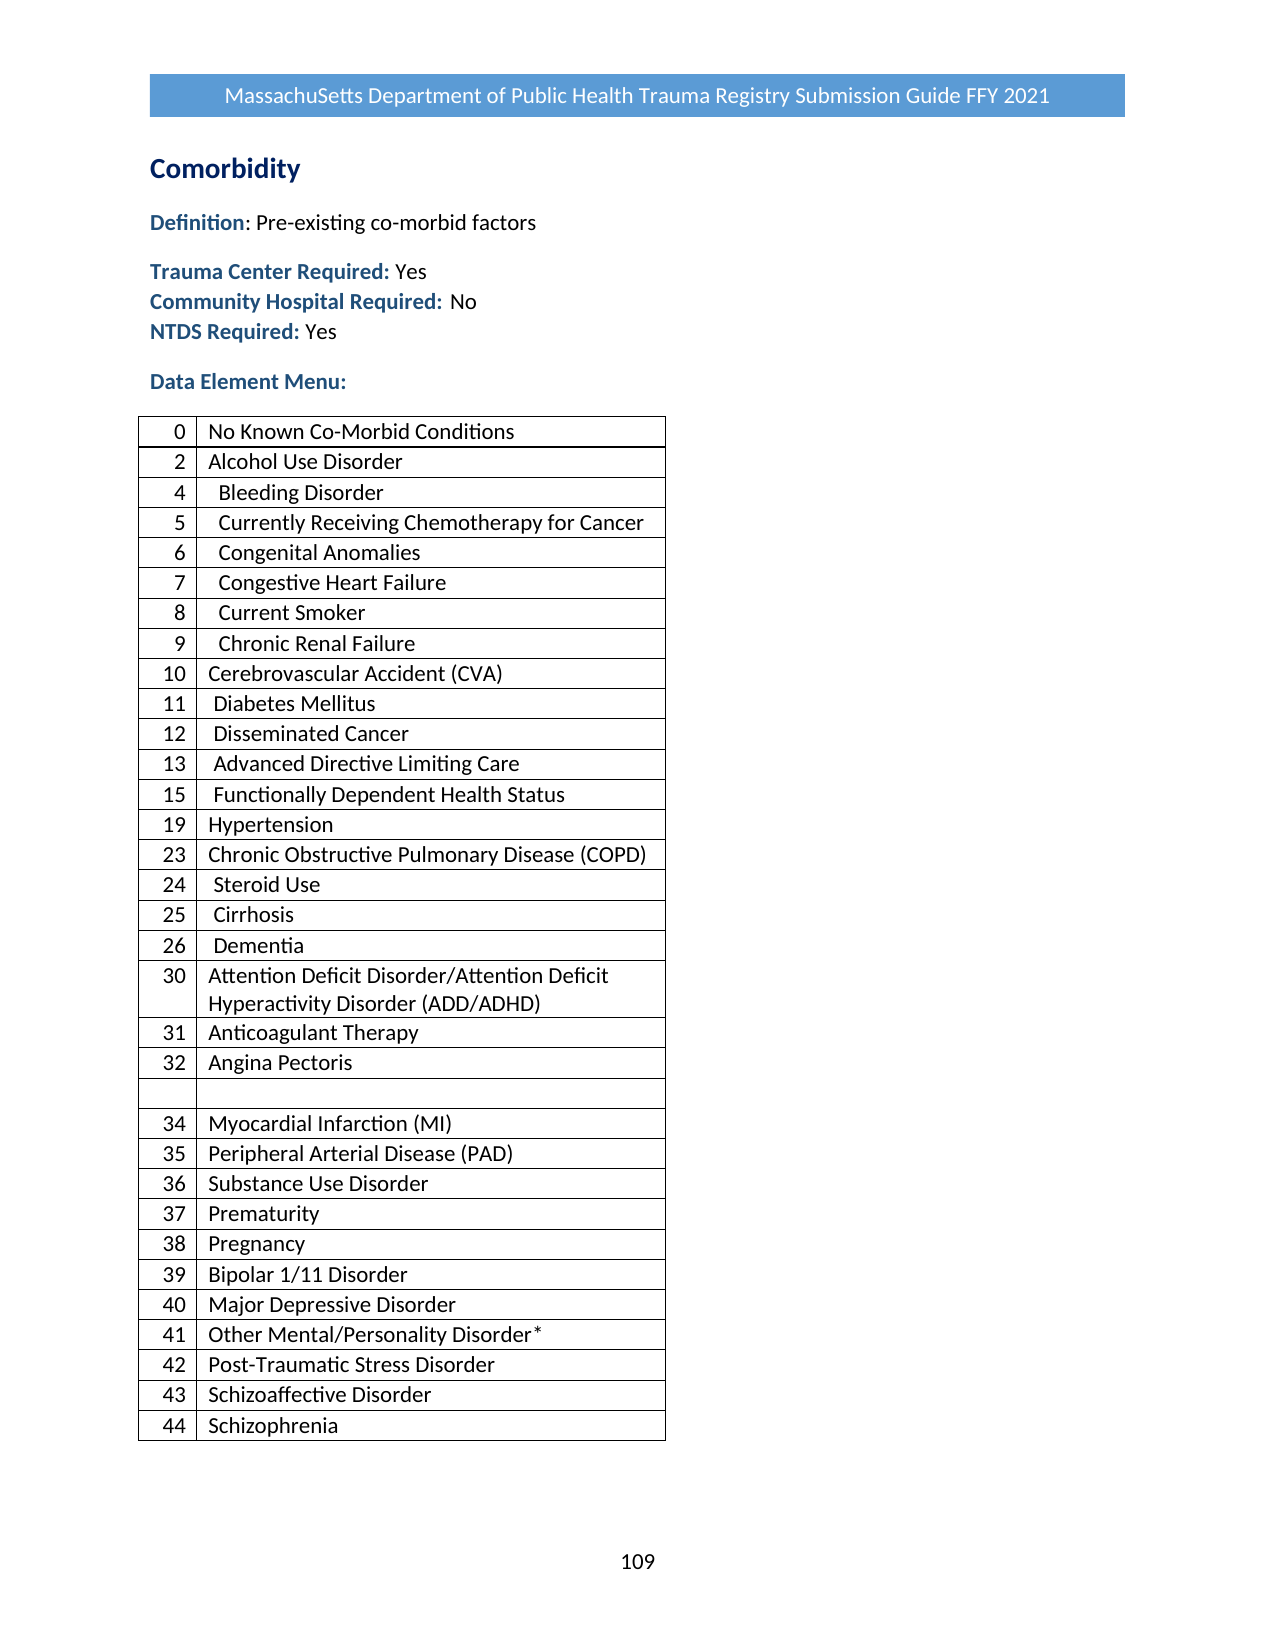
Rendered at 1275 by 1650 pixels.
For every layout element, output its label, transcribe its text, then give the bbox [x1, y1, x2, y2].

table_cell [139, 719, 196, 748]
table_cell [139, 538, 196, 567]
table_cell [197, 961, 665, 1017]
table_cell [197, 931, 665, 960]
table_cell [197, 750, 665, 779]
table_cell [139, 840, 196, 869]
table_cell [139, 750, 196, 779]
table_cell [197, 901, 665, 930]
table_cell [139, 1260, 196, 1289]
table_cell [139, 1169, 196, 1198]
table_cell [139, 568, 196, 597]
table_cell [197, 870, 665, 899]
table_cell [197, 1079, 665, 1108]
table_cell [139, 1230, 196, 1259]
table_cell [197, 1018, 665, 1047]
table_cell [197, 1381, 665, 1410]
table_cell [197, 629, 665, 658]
text NTDS Required: Yes [150, 317, 1125, 345]
text Definition: Pre-existing co-morbid factors [150, 208, 1125, 236]
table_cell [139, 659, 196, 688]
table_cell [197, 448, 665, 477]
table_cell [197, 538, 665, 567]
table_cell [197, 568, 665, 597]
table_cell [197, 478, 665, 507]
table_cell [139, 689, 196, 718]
text Trauma Center Required: Yes [150, 257, 1125, 285]
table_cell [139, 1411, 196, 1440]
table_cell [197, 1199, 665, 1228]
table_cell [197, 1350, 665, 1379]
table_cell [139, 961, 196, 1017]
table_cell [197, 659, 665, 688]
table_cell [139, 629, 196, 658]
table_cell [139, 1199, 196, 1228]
text Community Hospital Required: No [150, 287, 1125, 315]
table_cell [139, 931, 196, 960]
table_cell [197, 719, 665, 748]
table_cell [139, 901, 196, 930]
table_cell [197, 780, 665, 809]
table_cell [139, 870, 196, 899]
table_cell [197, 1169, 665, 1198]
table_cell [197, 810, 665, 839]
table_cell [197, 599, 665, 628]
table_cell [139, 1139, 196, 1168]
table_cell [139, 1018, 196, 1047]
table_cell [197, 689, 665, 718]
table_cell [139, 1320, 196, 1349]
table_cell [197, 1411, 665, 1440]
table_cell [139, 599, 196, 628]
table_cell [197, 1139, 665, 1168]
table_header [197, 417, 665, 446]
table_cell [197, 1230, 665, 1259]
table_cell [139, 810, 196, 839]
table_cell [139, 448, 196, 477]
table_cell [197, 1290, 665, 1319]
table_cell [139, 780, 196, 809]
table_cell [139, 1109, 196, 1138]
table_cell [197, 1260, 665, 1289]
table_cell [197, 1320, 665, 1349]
text Comorbidity [150, 150, 1125, 186]
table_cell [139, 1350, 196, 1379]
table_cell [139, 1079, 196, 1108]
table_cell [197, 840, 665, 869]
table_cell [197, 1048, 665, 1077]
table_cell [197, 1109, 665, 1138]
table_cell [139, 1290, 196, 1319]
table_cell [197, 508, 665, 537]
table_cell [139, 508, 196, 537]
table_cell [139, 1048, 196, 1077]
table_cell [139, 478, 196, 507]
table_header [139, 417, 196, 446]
text Data Element Menu: [150, 367, 1125, 395]
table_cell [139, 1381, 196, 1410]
